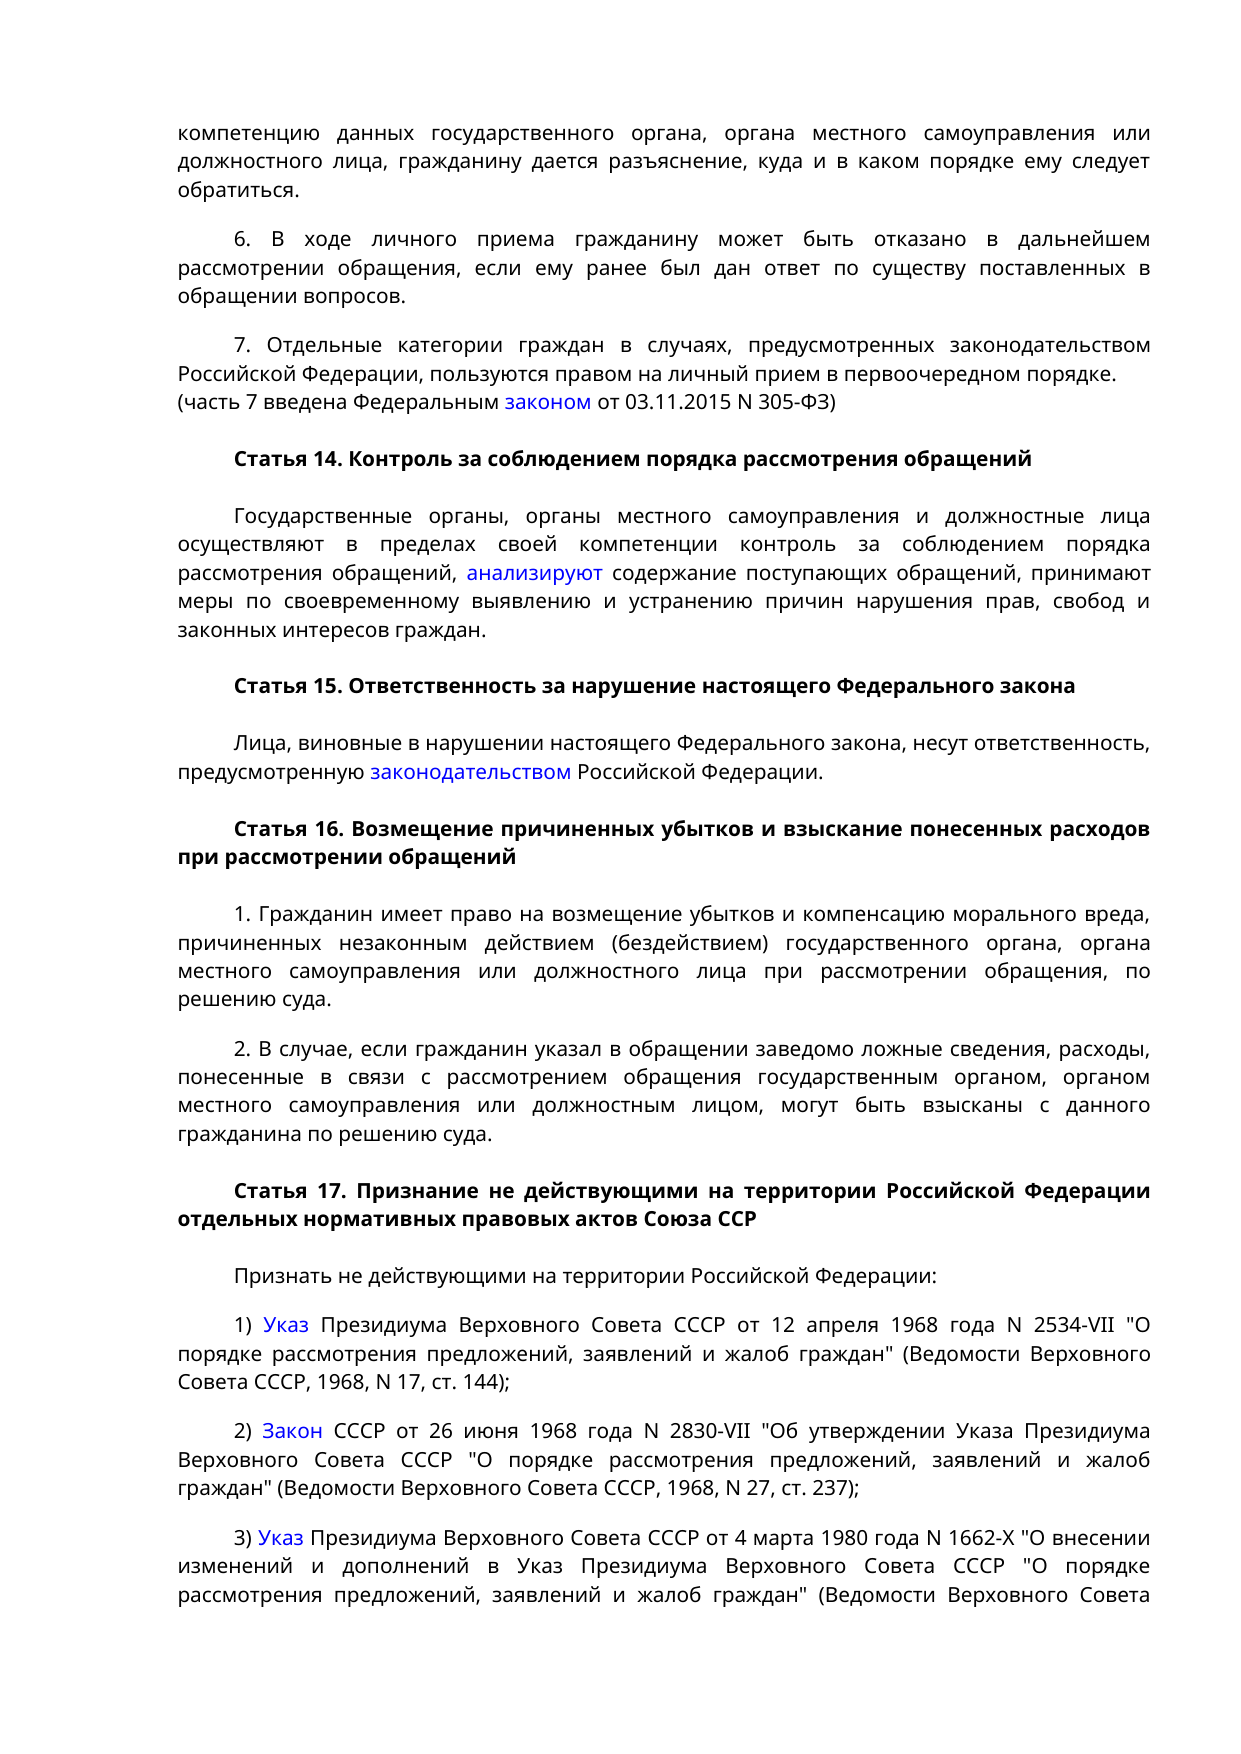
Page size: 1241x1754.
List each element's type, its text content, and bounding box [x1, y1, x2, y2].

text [177, 118, 1152, 203]
text 7. Отдельные категории граждан в случаях, предусмотренных законодательством Российской Федерации, пользуются правом на личный прием в первоочередном порядке. [177, 330, 1152, 387]
text 1. Гражданин имеет право на возмещение убытков и компенсацию морального вреда, причиненных незаконным действием (бездействием) государственного органа, органа местного самоуправления или должностного лица при рассмотрении обращения, по решению суда. [177, 899, 1152, 1013]
text 2) Закон СССР от 26 июня 1968 года N 2830-VII "Об утверждении Указа Президиума Верховного Совета СССР "О порядке рассмотрения предложений, заявлений и жалоб граждан" (Ведомости Верховного Совета СССР, 1968, N 27, ст. 237); [177, 1417, 1152, 1502]
title Статья 15. Ответственность за нарушение настоящего Федерального закона [177, 672, 1152, 700]
text 6. В ходе личного приема гражданину может быть отказано в дальнейшем рассмотрении обращения, если ему ранее был дан ответ по существу поставленных в обращении вопросов. [177, 224, 1152, 309]
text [177, 1523, 1152, 1608]
text Признать не действующими на территории Российской Федерации: [177, 1261, 1152, 1290]
text (часть 7 введена Федеральным законом от 03.11.2015 N 305-ФЗ) [177, 387, 1152, 416]
title Статья 14. Контроль за соблюдением порядка рассмотрения обращений [177, 444, 1152, 473]
title Статья 16. Возмещение причиненных убытков и взыскание понесенных расходов при рассмотрении обращений [177, 814, 1152, 871]
text Государственные органы, органы местного самоуправления и должностные лица осуществляют в пределах своей компетенции контроль за соблюдением порядка рассмотрения обращений, анализируют содержание поступающих обращений, принимают меры по своевременному выявлению и устранению причин нарушения прав, свобод и законных интересов граждан. [177, 501, 1152, 643]
title Статья 17. Признание не действующими на территории Российской Федерации отдельных нормативных правовых актов Союза ССР [177, 1176, 1152, 1233]
text Лица, виновные в нарушении настоящего Федерального закона, несут ответственность, предусмотренную законодательством Российской Федерации. [177, 728, 1152, 785]
text 1) Указ Президиума Верховного Совета СССР от 12 апреля 1968 года N 2534-VII "О порядке рассмотрения предложений, заявлений и жалоб граждан" (Ведомости Верховного Совета СССР, 1968, N 17, ст. 144); [177, 1311, 1152, 1396]
text 2. В случае, если гражданин указал в обращении заведомо ложные сведения, расходы, понесенные в связи с рассмотрением обращения государственным органом, органом местного самоуправления или должностным лицом, могут быть взысканы с данного гражданина по решению суда. [177, 1034, 1152, 1147]
